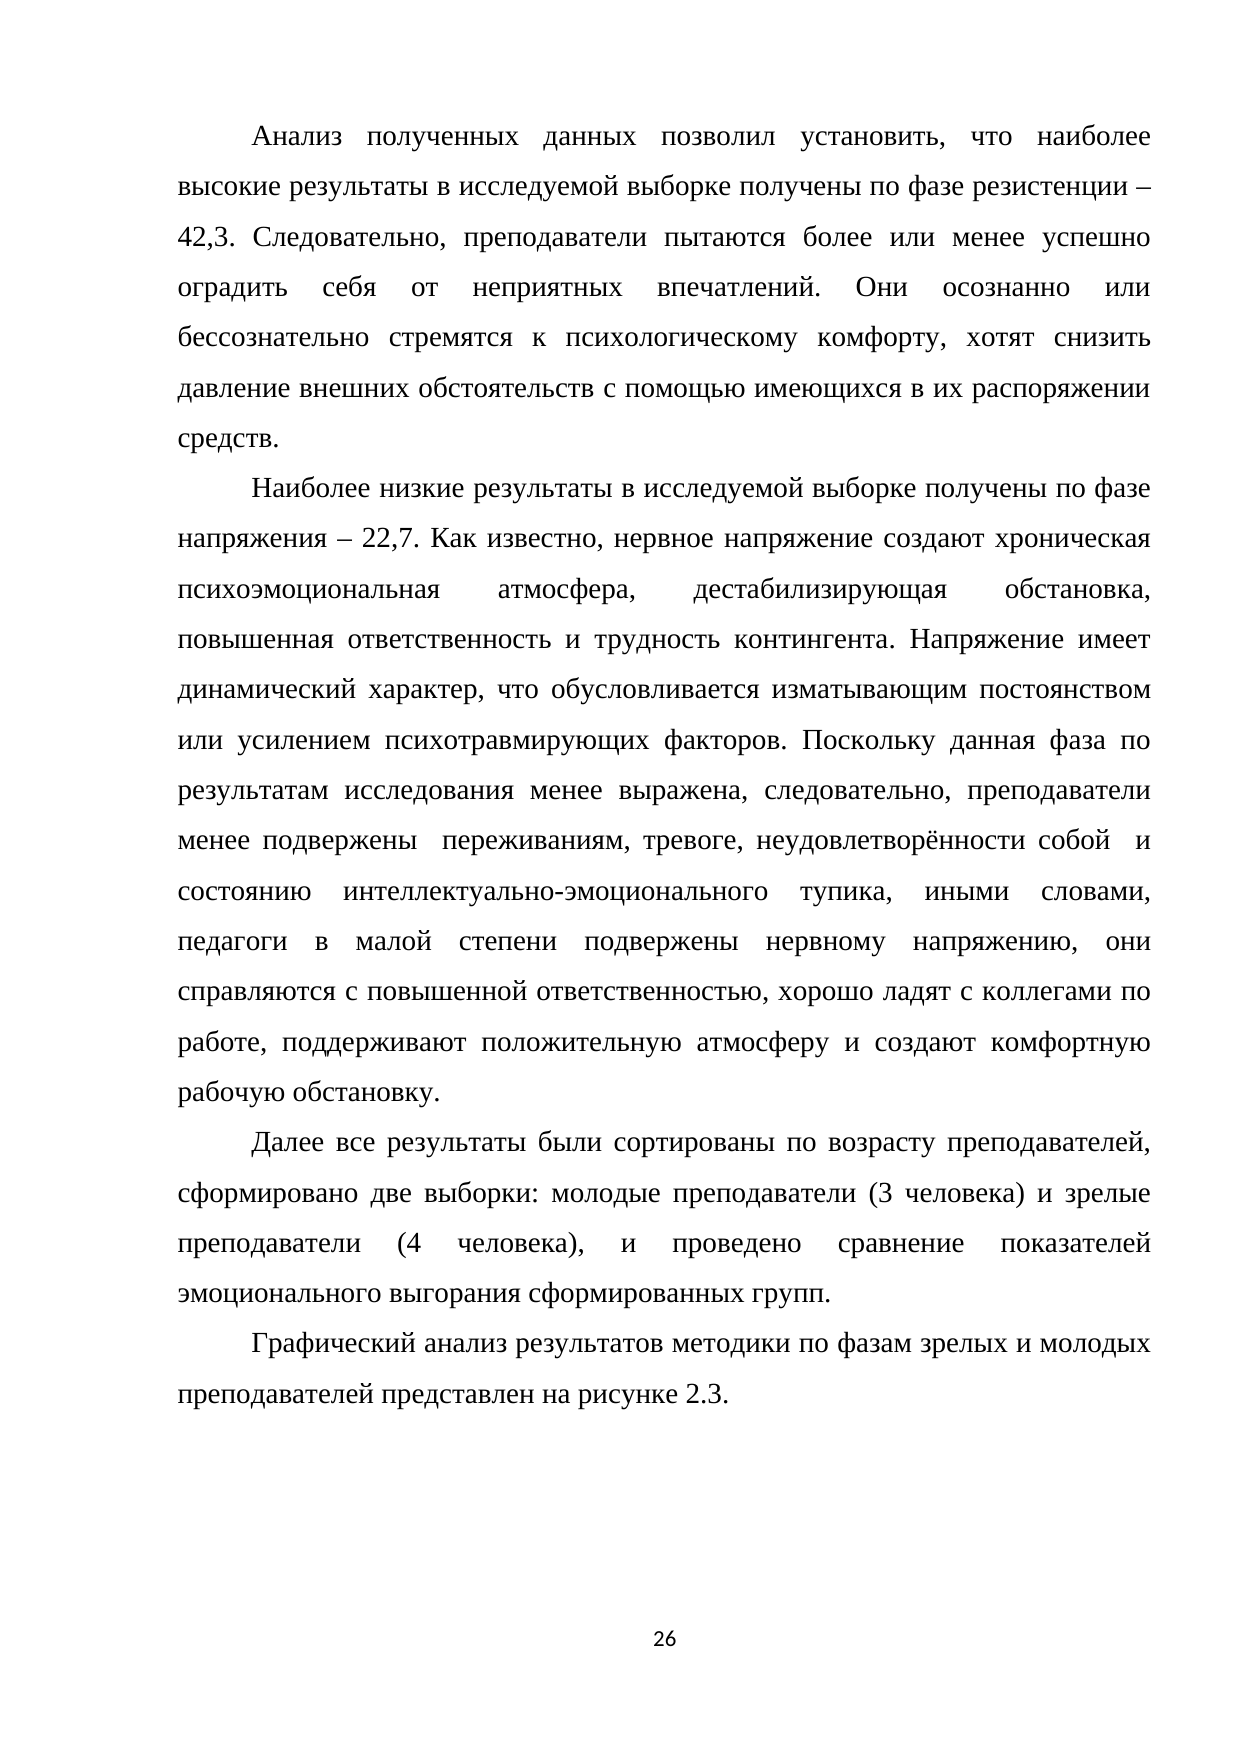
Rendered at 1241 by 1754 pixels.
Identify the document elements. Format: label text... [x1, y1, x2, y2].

text Графический анализ результатов методики по фазам зрелых и молодых преподавателей представлен на рисунке 2.3. [177, 1326, 1152, 1409]
text Далее все результаты были сортированы по возрасту преподавателей, сформировано две выборки: молодые преподаватели (3 человека) и зрелые преподаватели (4 человека), и проведено сравнение показателей эмоционального выгорания сформированных групп. [177, 1124, 1152, 1309]
text Наиболее низкие результаты в исследуемой выборке получены по фазе напряжения – 22,7. Как известно, нервное напряжение создают хроническая психоэмоциональная атмосфера, дестабилизирующая обстановка, повышенная ответственность и трудность контингента. Напряжение имеет динамический характер, что обусловливается изматывающим постоянством или усилением психотравмирующих факторов. Поскольку данная фаза по результатам исследования менее выражена, следовательно, преподаватели менее подвержены переживаниям, тревоге, неудовлетворённости собой и состоянию интеллектуально-эмоционального тупика, иными словами, педагоги в малой степени подвержены нервному напряжению, они справляются с повышенной ответственностью, хорошо ладят с коллегами по работе, поддерживают положительную атмосферу и создают комфортную рабочую обстановку. [177, 470, 1152, 1108]
text Анализ полученных данных позволил установить, что наиболее высокие результаты в исследуемой выборке получены по фазе резистенции – 42,3. Следовательно, преподаватели пытаются более или менее успешно оградить себя от неприятных впечатлений. Они осознанно или бессознательно стремятся к психологическому комфорту, хотят снизить давление внешних обстоятельств с помощью имеющихся в их распоряжении средств. [177, 118, 1152, 453]
